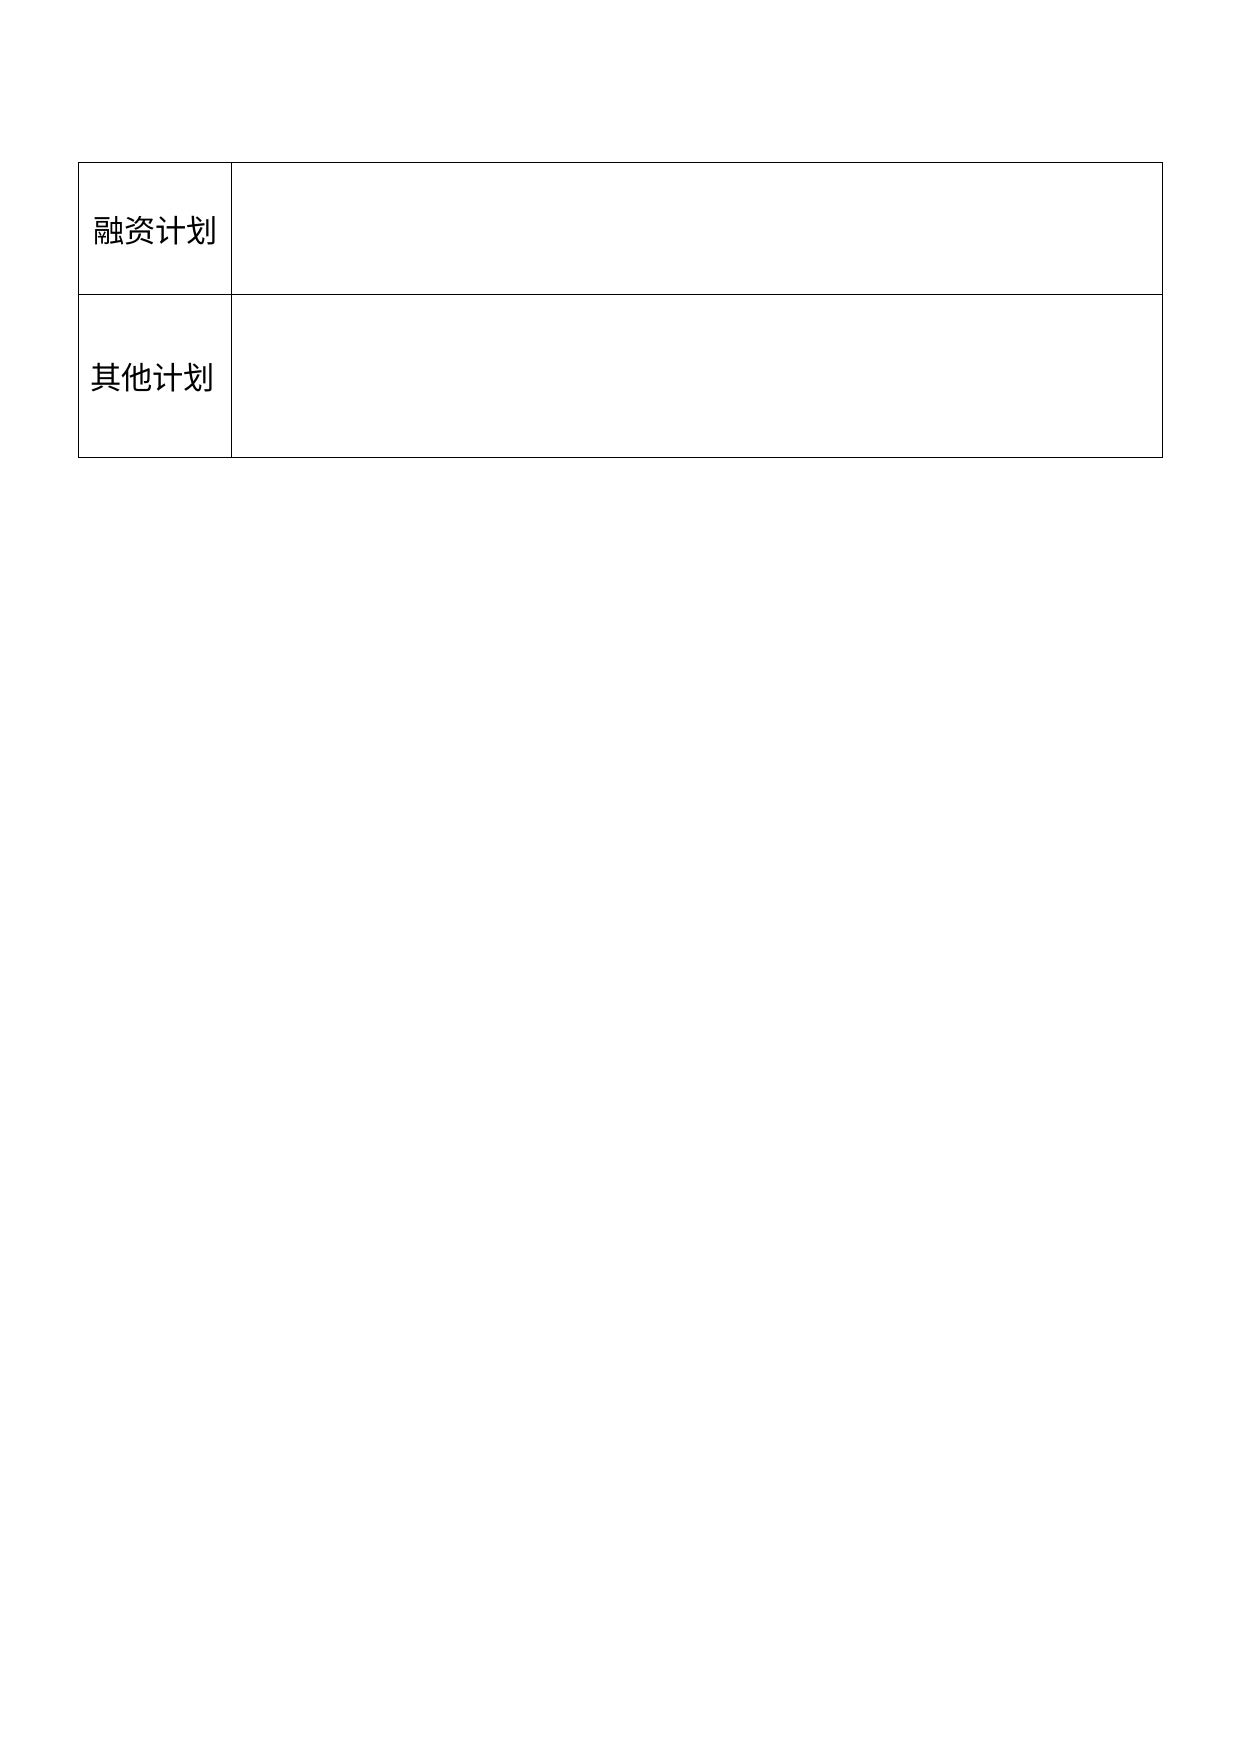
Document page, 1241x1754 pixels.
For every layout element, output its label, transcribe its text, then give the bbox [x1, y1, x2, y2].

table_cell 融资计划 [79, 163, 231, 294]
table_cell [232, 163, 1162, 294]
table_cell 其他计划 [79, 295, 231, 457]
table_cell [232, 295, 1162, 457]
